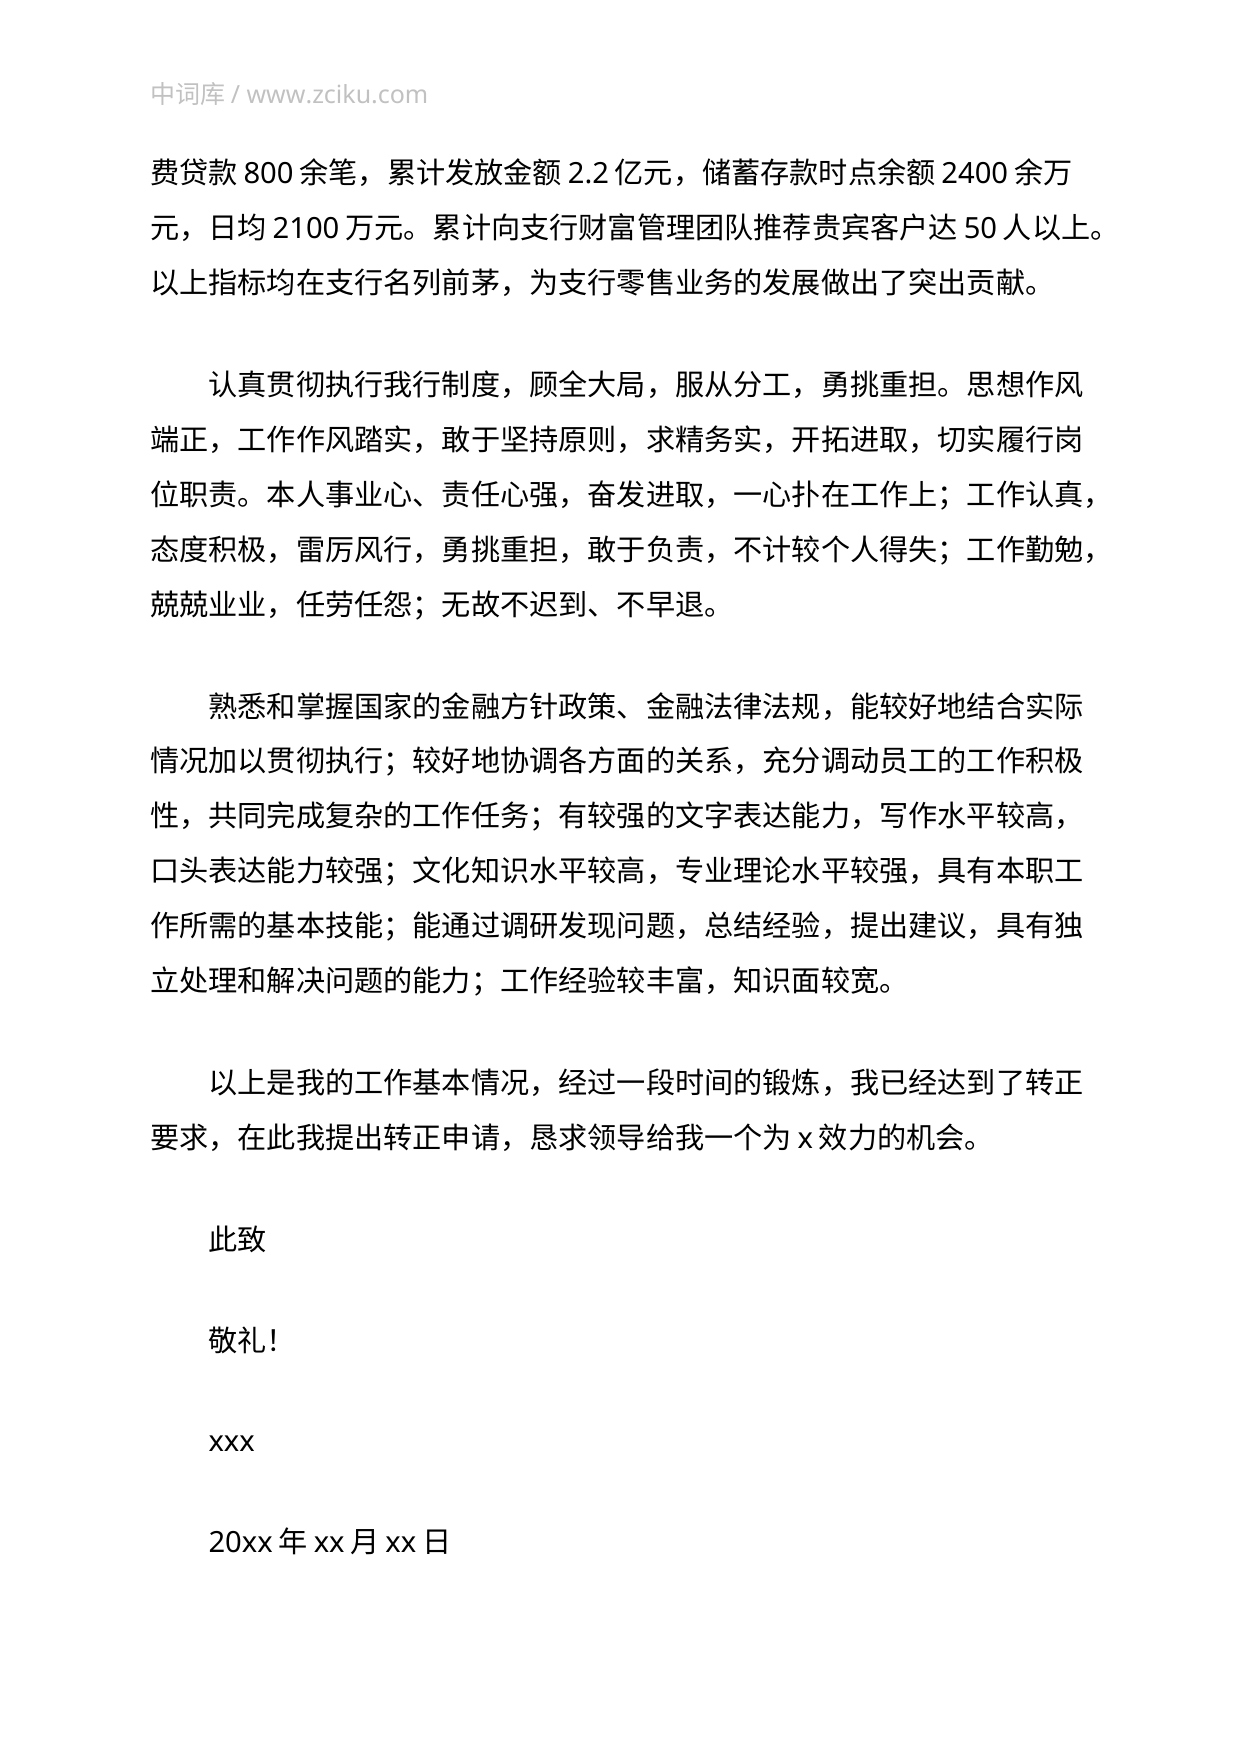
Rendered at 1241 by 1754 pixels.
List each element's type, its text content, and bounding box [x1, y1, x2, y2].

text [150, 150, 1090, 302]
text 敬礼！ [150, 1318, 1090, 1360]
text 以上是我的工作基本情况，经过一段时间的锻炼，我已经达到了转正要求，在此我提出转正申请，恳求领导给我一个为x效力的机会。 [150, 1059, 1090, 1157]
text 此致 [150, 1216, 1090, 1258]
text 20xx年xx月xx日 [150, 1518, 1090, 1561]
text 认真贯彻执行我行制度，顾全大局，服从分工，勇挑重担。思想作风端正，工作作风踏实，敢于坚持原则，求精务实，开拓进取，切实履行岗位职责。本人事业心、责任心强，奋发进取，一心扑在工作上；工作认真，态度积极，雷厉风行，勇挑重担，敢于负责，不计较个人得失；工作勤勉，兢兢业业，任劳任怨；无故不迟到、不早退。 [150, 362, 1090, 624]
text xxx [150, 1420, 1090, 1459]
text 熟悉和掌握国家的金融方针政策、金融法律法规，能较好地结合实际情况加以贯彻执行；较好地协调各方面的关系，充分调动员工的工作积极性，共同完成复杂的工作任务；有较强的文字表达能力，写作水平较高，口头表达能力较强；文化知识水平较高，专业理论水平较强，具有本职工作所需的基本技能；能通过调研发现问题，总结经验，提出建议，具有独立处理和解决问题的能力；工作经验较丰富，知识面较宽。 [150, 683, 1090, 1000]
